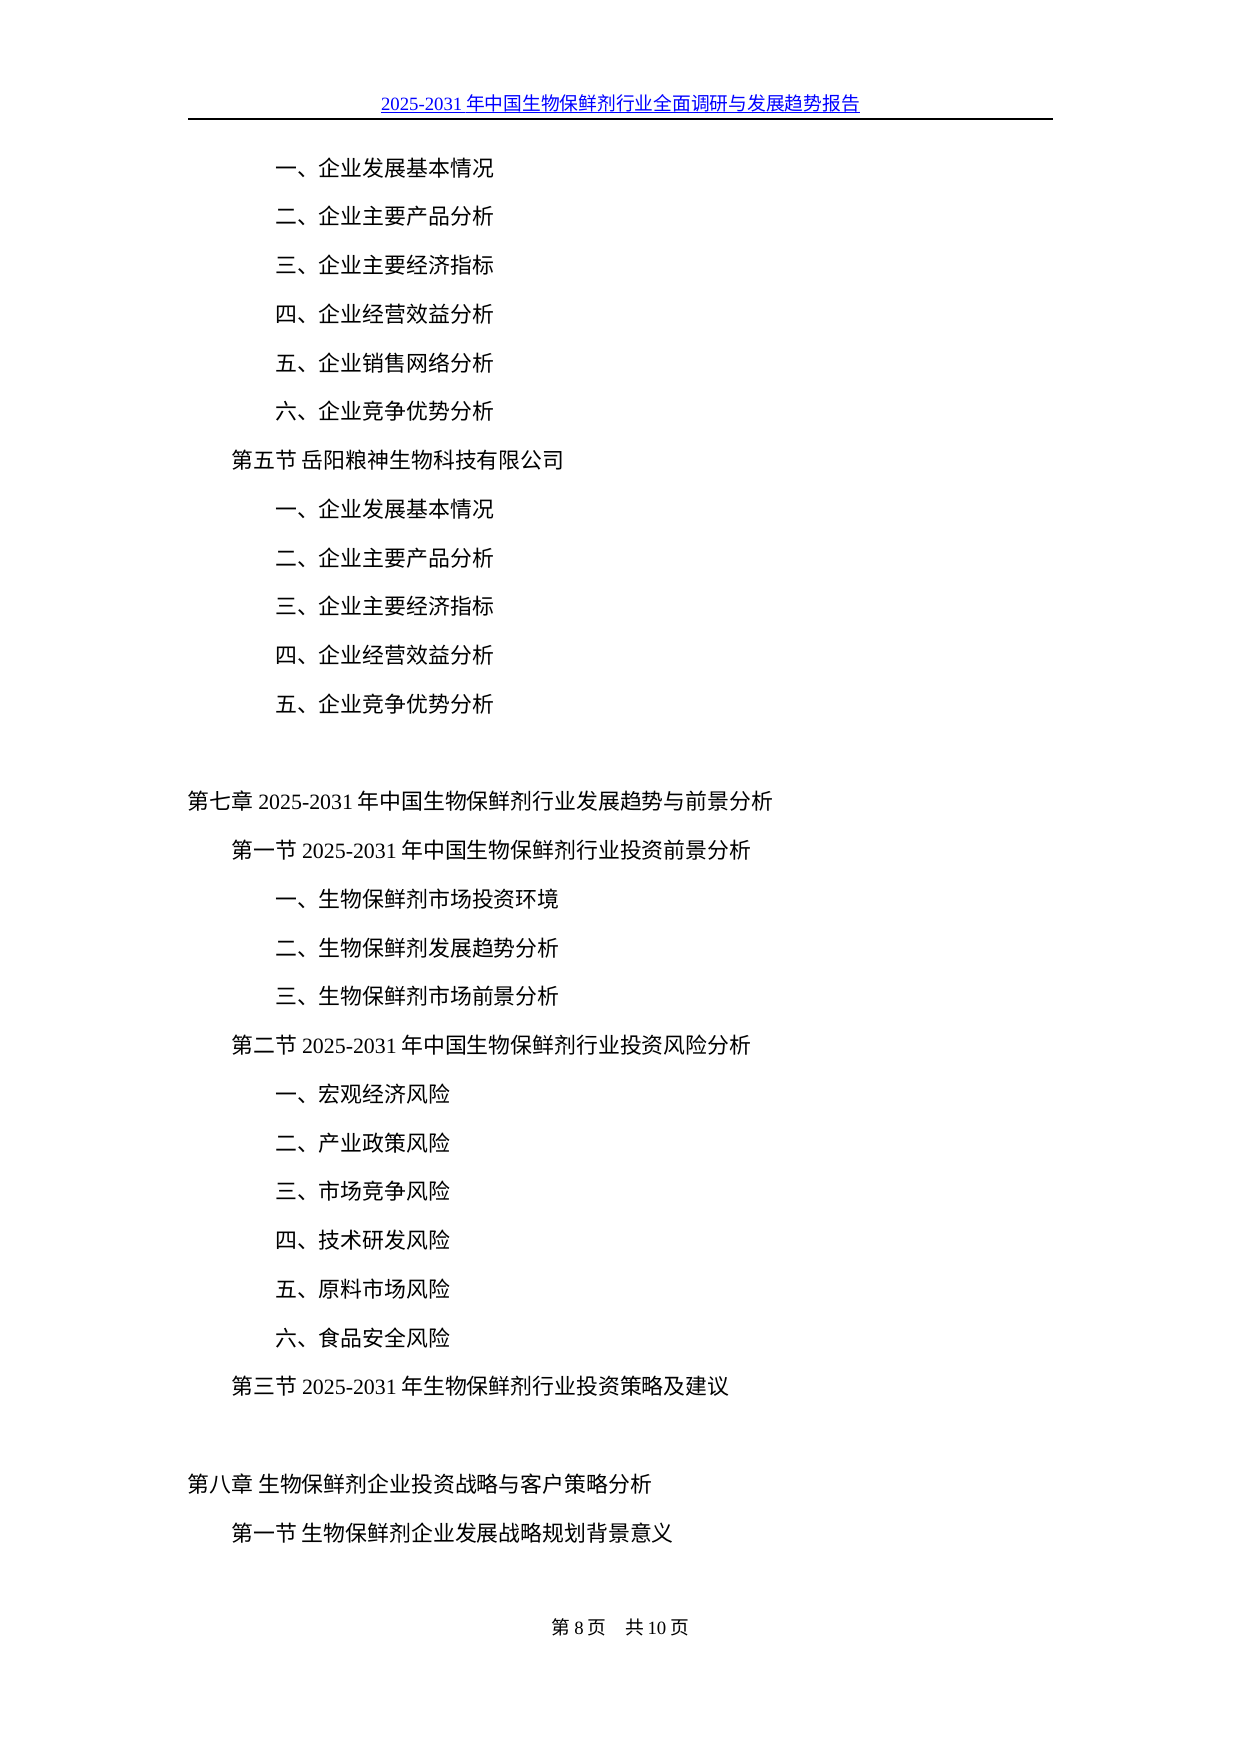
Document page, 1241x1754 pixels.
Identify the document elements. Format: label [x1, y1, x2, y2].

text [187, 150, 1053, 1548]
